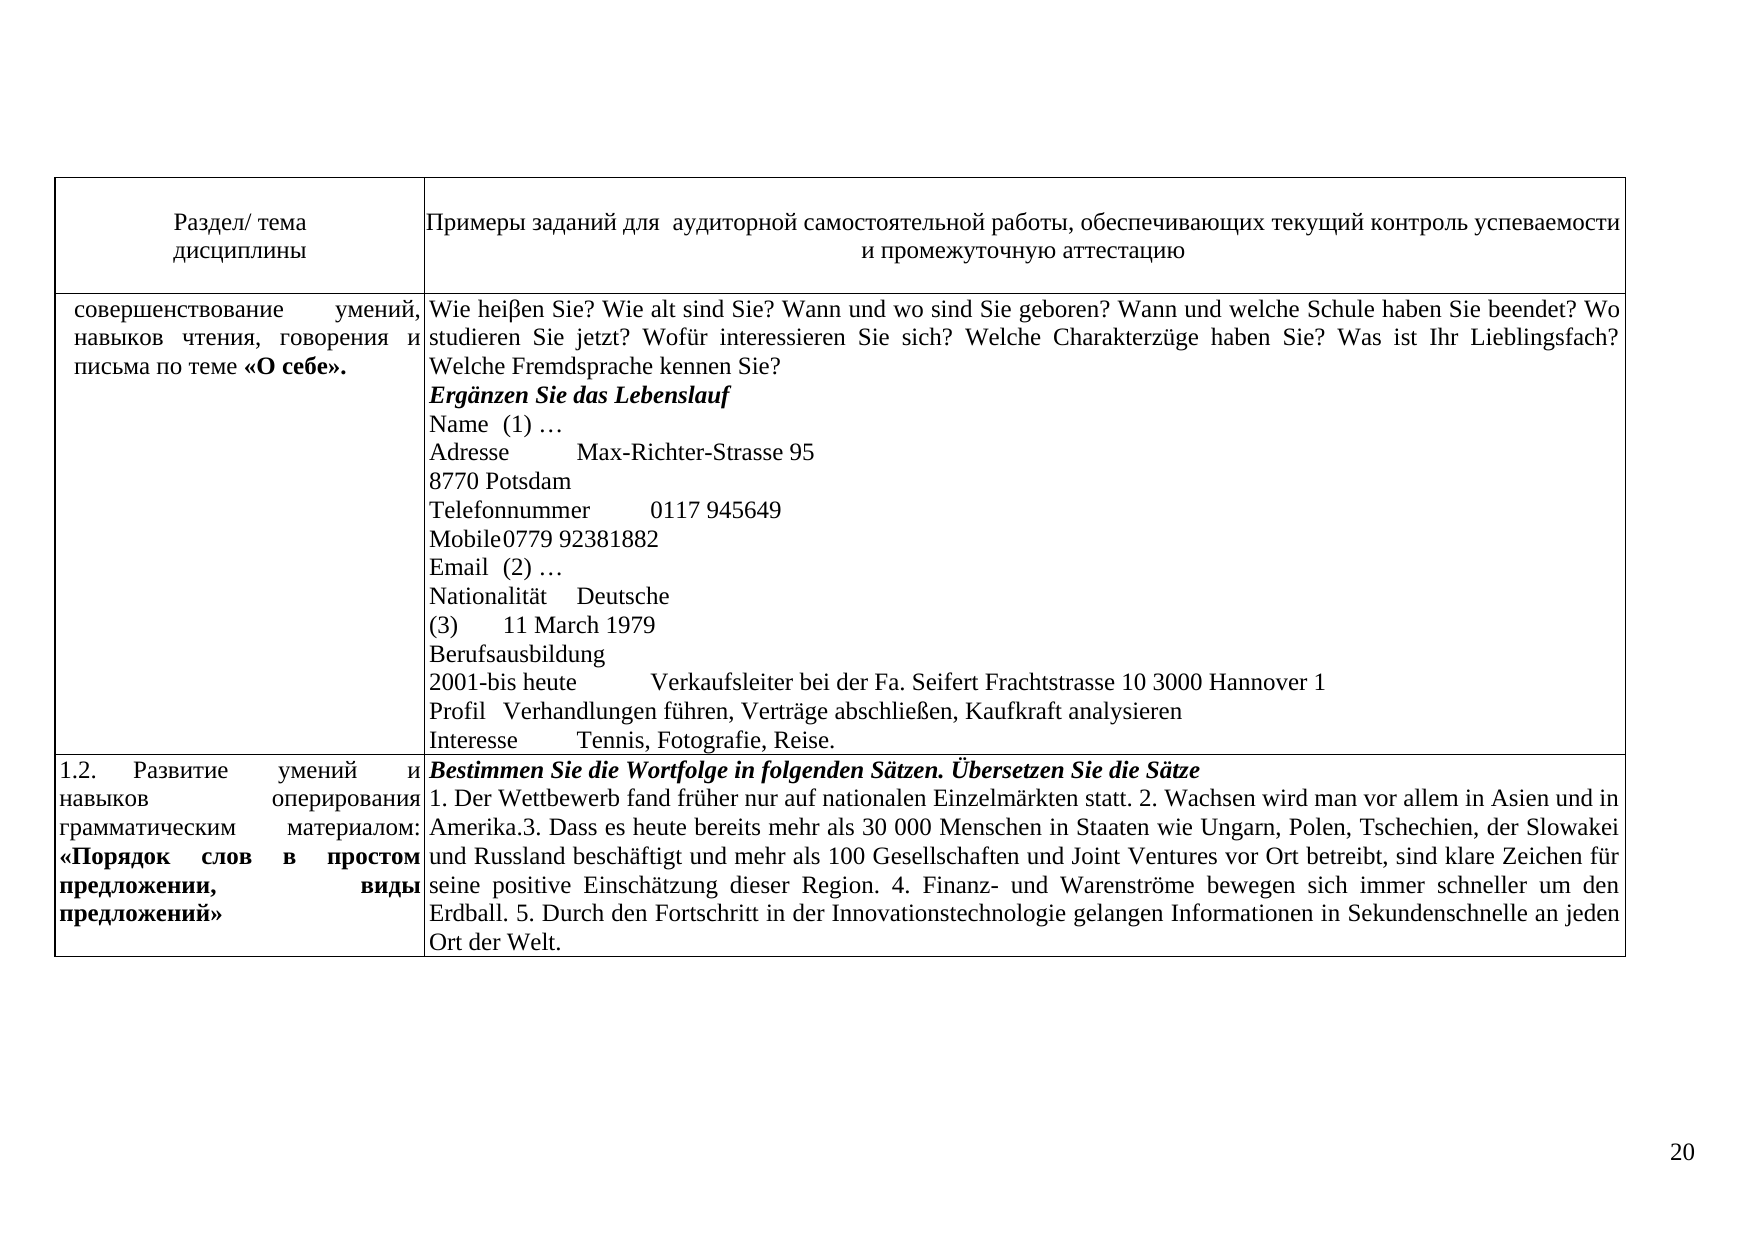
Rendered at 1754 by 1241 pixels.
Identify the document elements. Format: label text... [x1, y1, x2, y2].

table_cell 1.2. Развитие умений и навыков оперирования грамматическим материалом: «Порядок слов в простом предложении, виды предложений» [56, 755, 424, 956]
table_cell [56, 294, 424, 754]
table_header Раздел/ тема дисциплины [56, 178, 424, 293]
table_cell Bestimmen Sie die Wortfolge in folgenden Sätzen. Übersetzen Sie die Sätze 1. Der Wettbewerb fand früher nur auf nationalen Einzelmärkten statt. 2. Wachsen wird man vor allem in Asien und in Amerika.3. Dass es heute bereits mehr als 30 000 Menschen in Staaten wie Ungarn, Polen, Tschechien, der Slowakei und Russland beschäftigt und mehr als 100 Gesellschaften und Joint Ventures vor Ort betreibt, sind klare Zeichen für seine positive Einschätzung dieser Region. 4. Finanz- und Warenströme bewegen sich immer schneller um den Erdball. 5. Durch den Fortschritt in der Innovationstechnologie gelangen Informationen in Sekundenschnelle an jeden Ort der Welt. [425, 755, 1625, 956]
table_header Примеры заданий для аудиторной самостоятельной работы, обеспечивающих текущий контроль успеваемости и промежуточную аттестацию [425, 178, 1625, 293]
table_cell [425, 294, 1625, 754]
